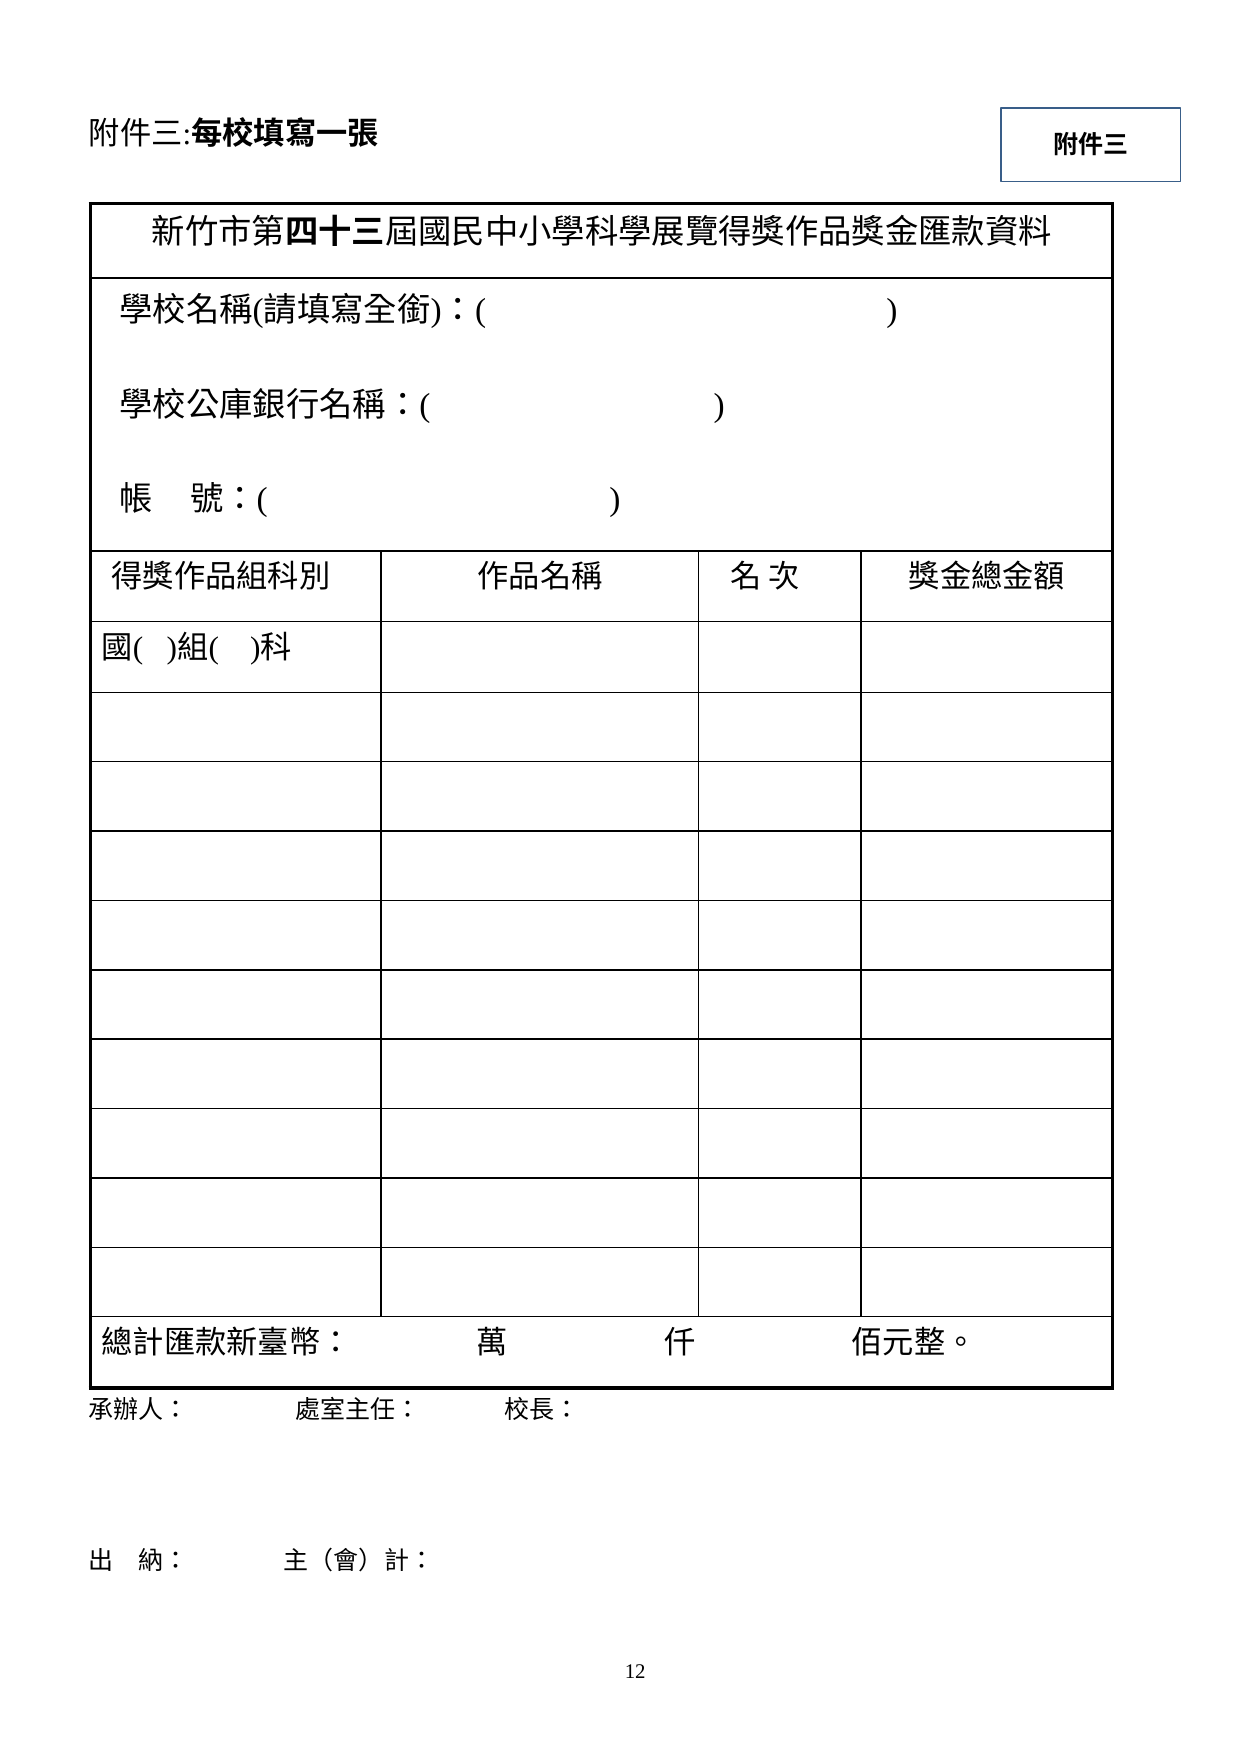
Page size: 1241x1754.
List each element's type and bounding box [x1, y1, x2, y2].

table_cell [92, 832, 380, 899]
table_cell [382, 552, 698, 621]
table_cell [862, 901, 1111, 969]
table_cell [699, 622, 860, 691]
table_cell [699, 971, 860, 1038]
table_cell [92, 901, 380, 969]
table_cell [862, 1040, 1111, 1108]
table_cell [382, 622, 698, 691]
table_cell [862, 762, 1111, 830]
table_cell [862, 622, 1111, 691]
table_cell [92, 693, 380, 761]
table_cell [92, 622, 380, 691]
table_cell [382, 1248, 698, 1316]
table_cell [862, 552, 1111, 621]
table_cell [862, 1248, 1111, 1316]
table_cell [862, 832, 1111, 899]
table_cell [699, 693, 860, 761]
table_cell [382, 971, 698, 1038]
table_cell [92, 552, 380, 621]
table_cell [699, 762, 860, 830]
table_cell [92, 1040, 380, 1108]
table_cell [92, 1179, 380, 1246]
table_cell [862, 1109, 1111, 1177]
table_cell [862, 693, 1111, 761]
table_cell [92, 1317, 1111, 1386]
table_cell [92, 762, 380, 830]
table_cell [92, 1248, 380, 1316]
table_cell [382, 901, 698, 969]
table_cell [382, 1109, 698, 1177]
table_cell [699, 832, 860, 899]
table_cell [92, 971, 380, 1038]
table_cell [699, 1109, 860, 1177]
table_cell [862, 1179, 1111, 1246]
table_cell [382, 832, 698, 899]
table_cell [382, 1179, 698, 1246]
table_cell [699, 1248, 860, 1316]
table_cell [699, 1040, 860, 1108]
table_cell [699, 901, 860, 969]
table_header [92, 205, 1111, 277]
table_cell [92, 1109, 380, 1177]
table_cell [699, 1179, 860, 1246]
table_cell [382, 693, 698, 761]
table_cell [862, 971, 1111, 1038]
table_cell [92, 279, 1111, 550]
table_cell [699, 552, 860, 621]
table_cell [382, 762, 698, 830]
table_cell [382, 1040, 698, 1108]
